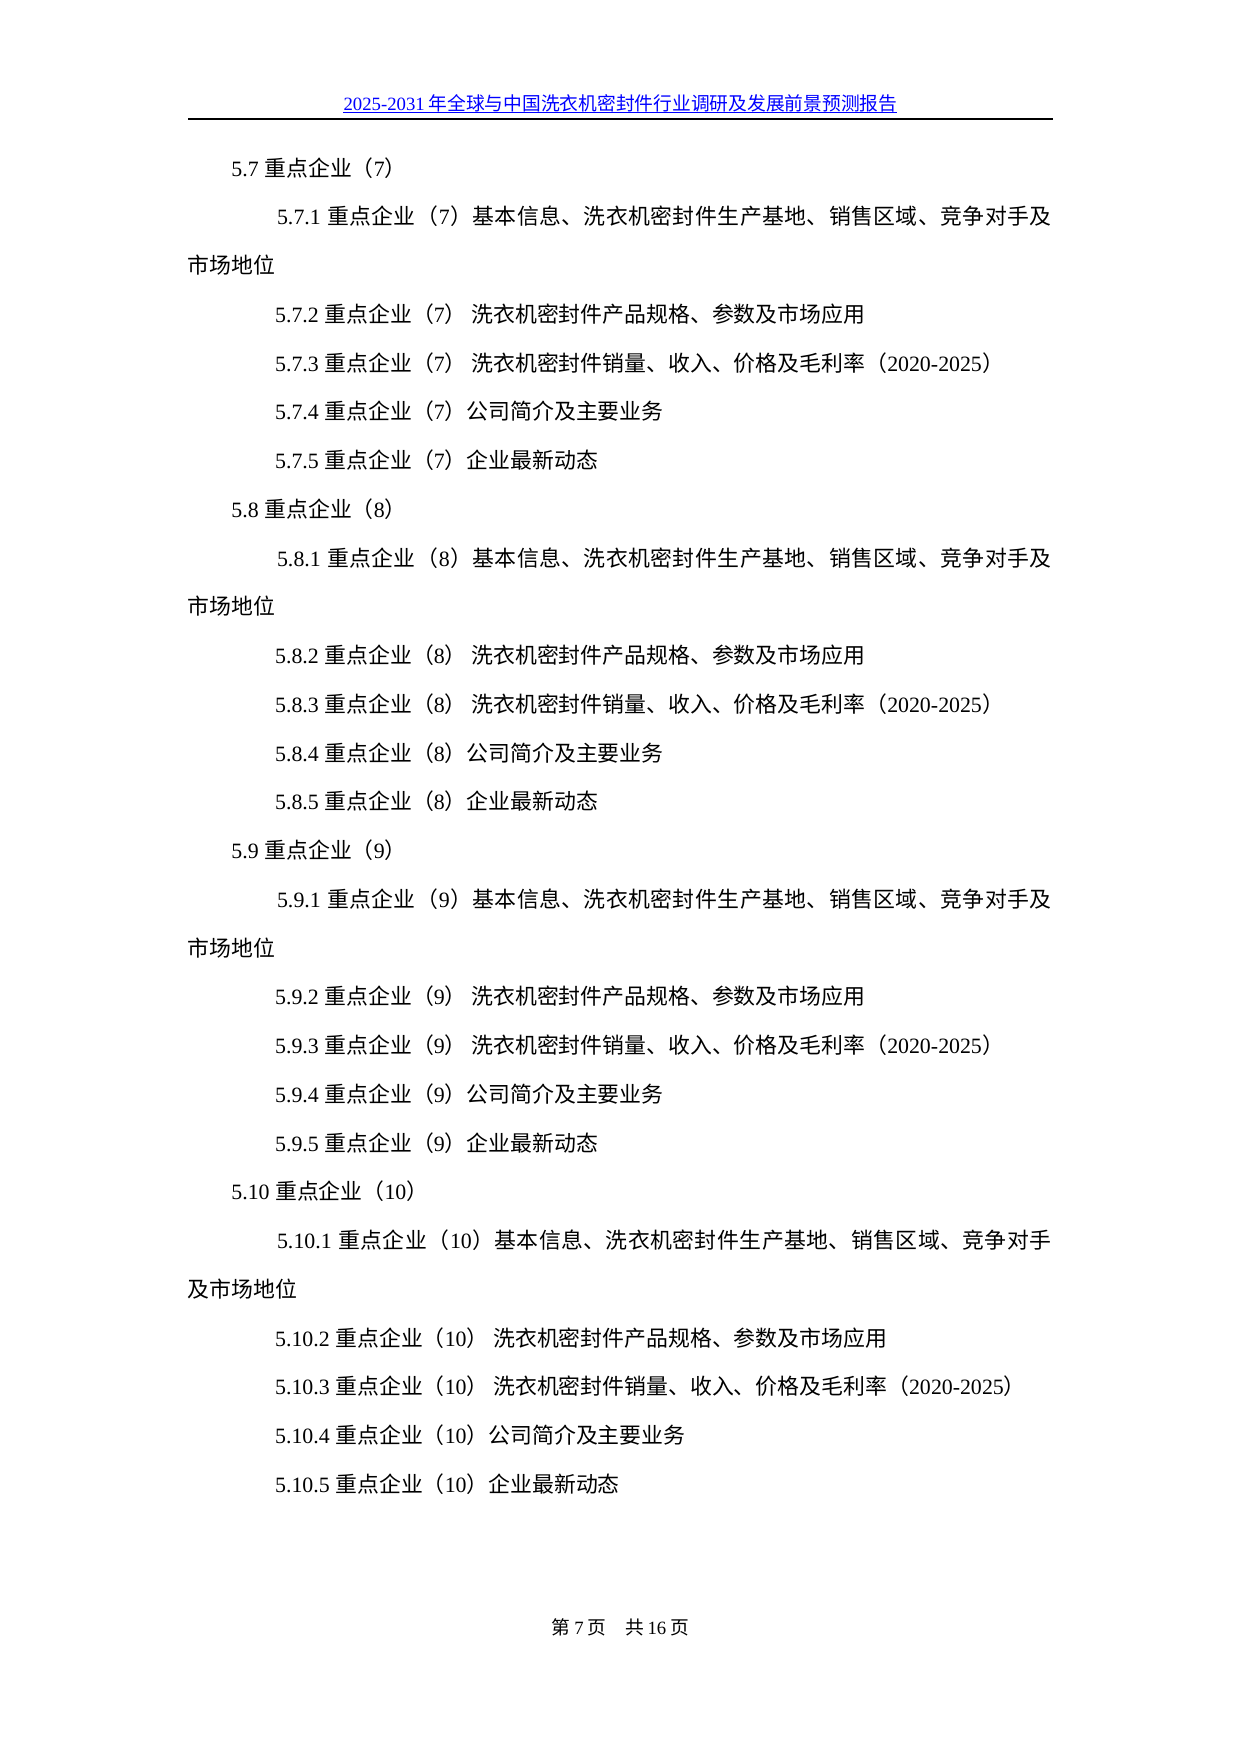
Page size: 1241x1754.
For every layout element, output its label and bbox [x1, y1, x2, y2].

text [187, 150, 1053, 1499]
